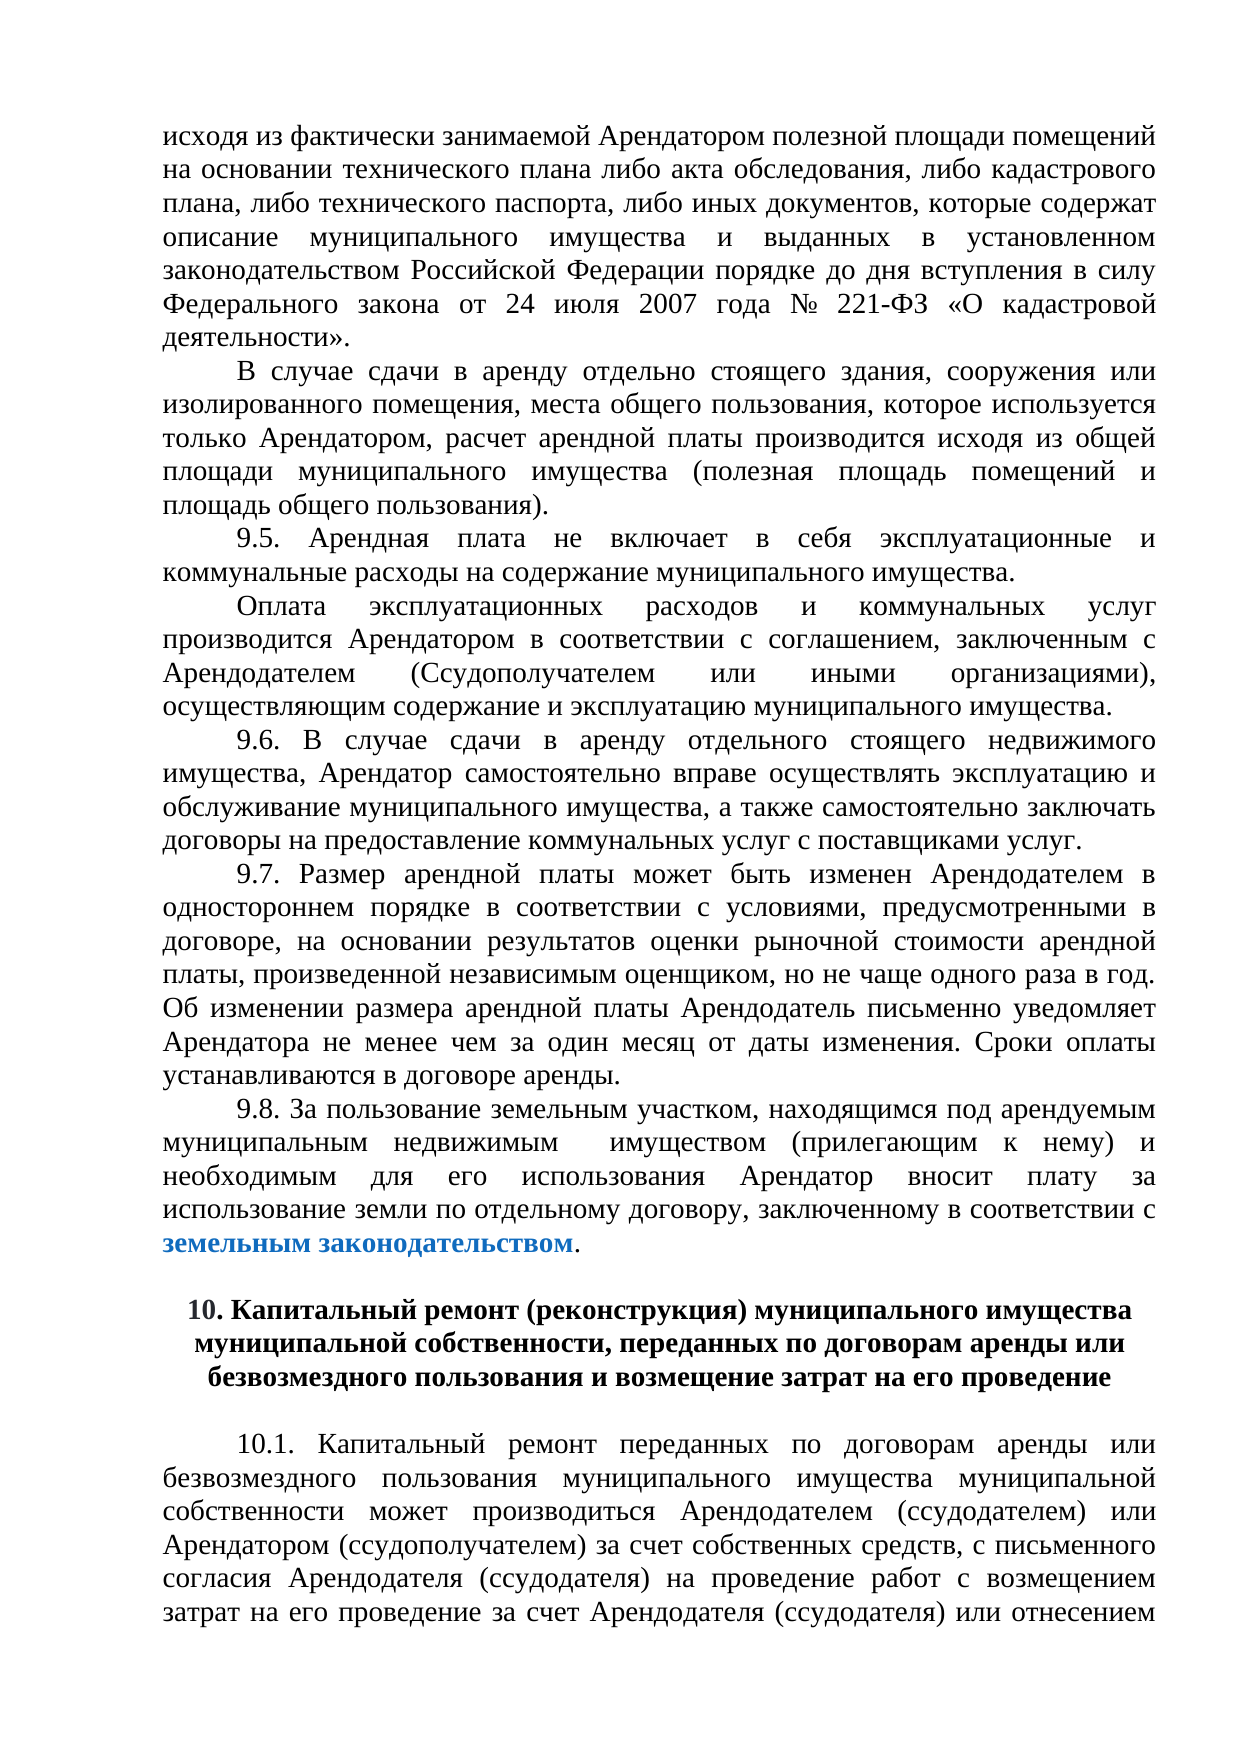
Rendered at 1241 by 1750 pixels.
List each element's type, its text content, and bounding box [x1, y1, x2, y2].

text 9.7. Размер арендной платы может быть изменен Арендодателем в одностороннем порядке в соответствии с условиями, предусмотренными в договоре, на основании результатов оценки рыночной стоимости арендной платы, произведенной независимым оценщиком, но не чаще одного раза в год. Об изменении размера арендной платы Арендодатель письменно уведомляет Арендатора не менее чем за один месяц от даты изменения. Сроки оплаты устанавливаются в договоре аренды. [162, 856, 1157, 1091]
subtitle 10. Капитальный ремонт (реконструкция) муниципального имущества муниципальной собственности, переданных по договорам аренды или безвозмездного пользования и возмещение затрат на его проведение [162, 1292, 1157, 1393]
text 9.8. За пользование земельным участком, находящимся под арендуемым муниципальным недвижимым имуществом (прилегающим к нему) и необходимым для его использования Арендатор вносит плату за использование земли по отдельному договору, заключенному в соответствии с земельным законодательством. [162, 1091, 1157, 1258]
text В случае сдачи в аренду отдельно стоящего здания, сооружения или изолированного помещения, места общего пользования, которое используется только Арендатором, расчет арендной платы производится исходя из общей площади муниципального имущества (полезная площадь помещений и площадь общего пользования). [162, 353, 1157, 521]
text 9.5. Арендная плата не включает в себя эксплуатационные и коммунальные расходы на содержание муниципального имущества. [162, 521, 1157, 588]
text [162, 1426, 1157, 1627]
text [162, 118, 1157, 353]
text Оплата эксплуатационных расходов и коммунальных услуг производится Арендатором в соответствии с соглашением, заключенным с Арендодателем (Ссудополучателем или иными организациями), осуществляющим содержание и эксплуатацию муниципального имущества. [162, 588, 1157, 722]
text 9.6. В случае сдачи в аренду отдельного стоящего недвижимого имущества, Арендатор самостоятельно вправе осуществлять эксплуатацию и обслуживание муниципального имущества, а также самостоятельно заключать договоры на предоставление коммунальных услуг с поставщиками услуг. [162, 722, 1157, 856]
